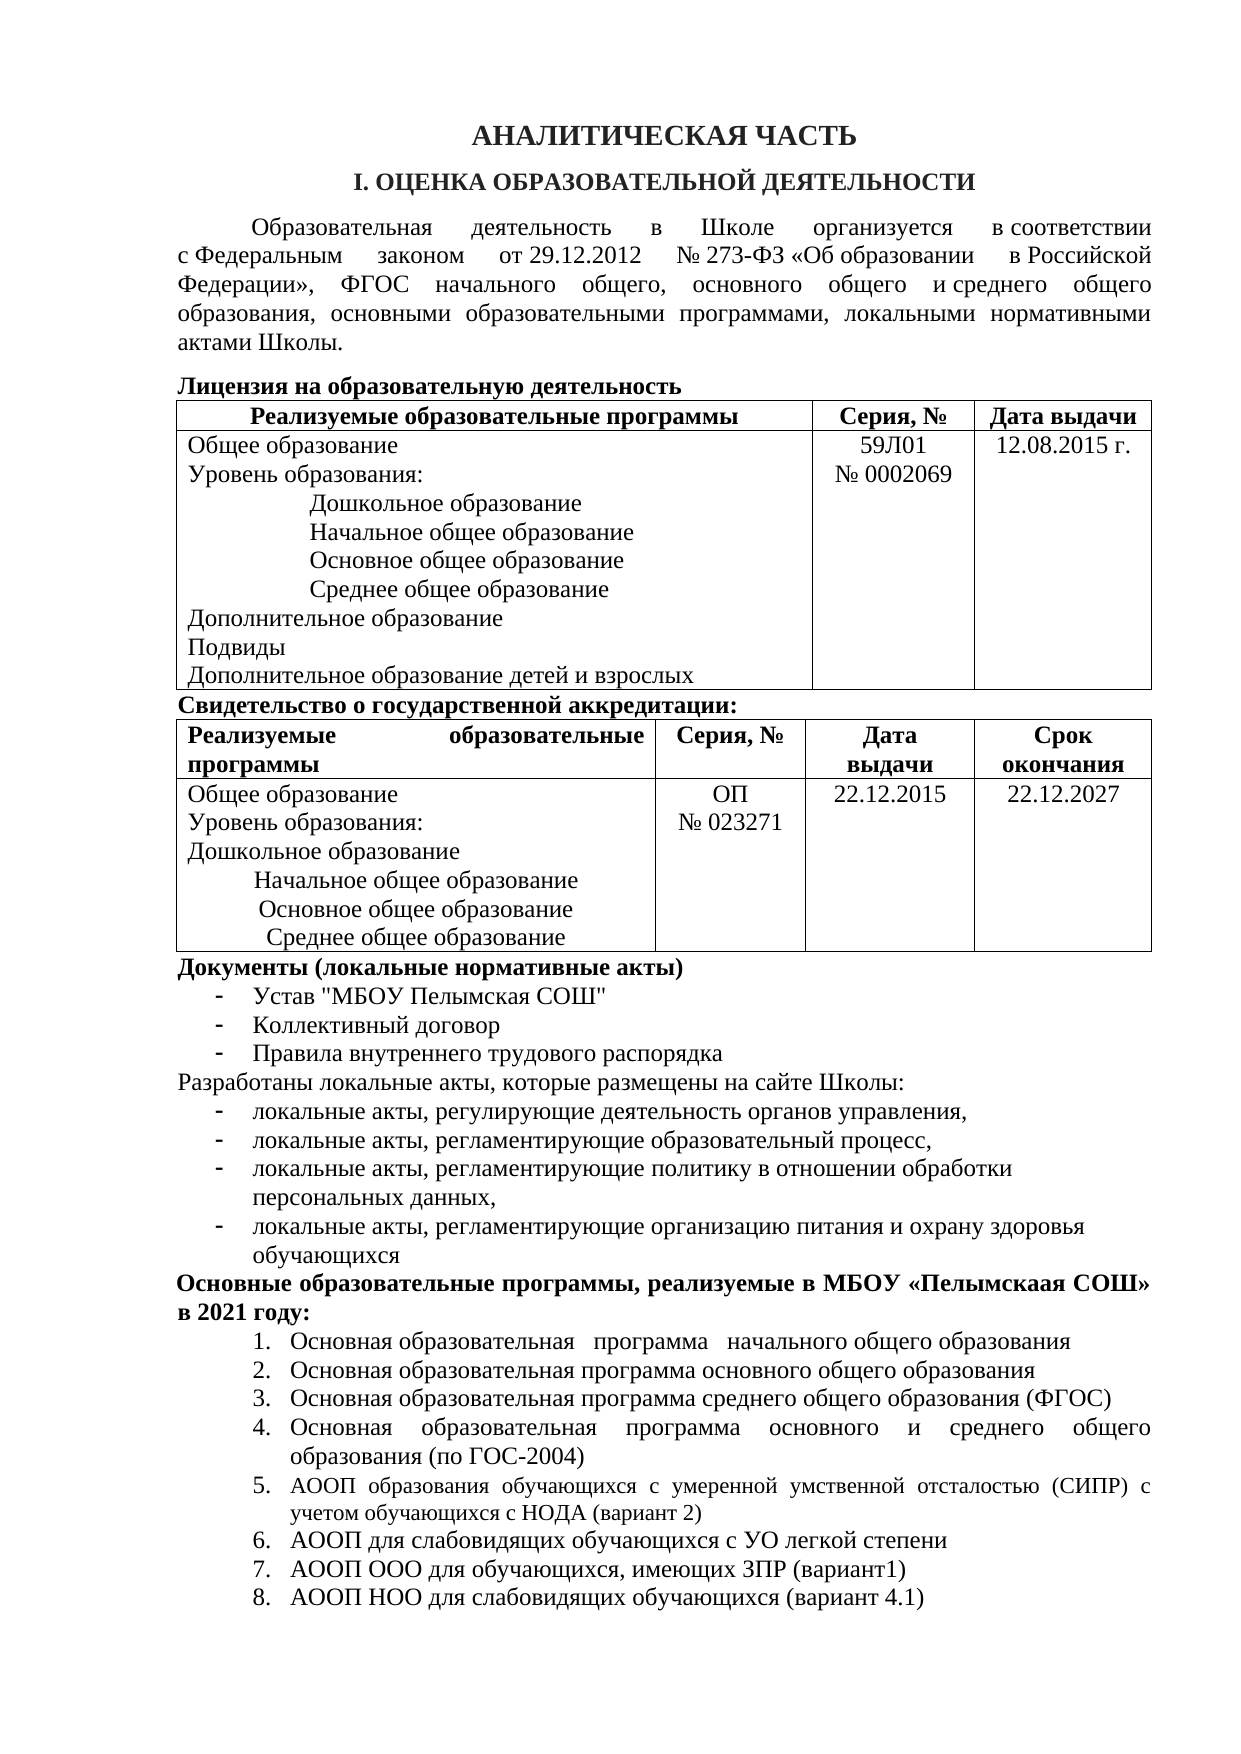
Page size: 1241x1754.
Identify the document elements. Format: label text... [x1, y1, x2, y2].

text Свидетельство о государственной аккредитации: [177, 690, 1152, 719]
list АООП ООО для обучающихся, имеющих ЗПР (вариант1) [252, 1554, 1152, 1582]
list Основная образовательная программа основного и среднего общего образования (по ГОС-2004) [252, 1412, 1152, 1470]
text Документы (локальные нормативные акты) [177, 952, 1152, 981]
list Коллективный договор [215, 1010, 1152, 1038]
list АООП образования обучающихся с умеренной умственной отсталостью (СИПР) с учетом обучающихся с НОДА (вариант 2) [252, 1470, 1152, 1525]
text АНАЛИТИЧЕСКАЯ ЧАСТЬ [177, 118, 1152, 152]
table_cell Общее образование Уровень образования: Дошкольное образование Начальное общее образование Основное общее образование Среднее общее образование [177, 779, 655, 951]
table_header Реализуемые образовательные программы [177, 720, 655, 778]
table_header Дата выдачи [975, 401, 1151, 429]
text I. ОЦЕНКА ОБРАЗОВАТЕЛЬНОЙ ДЕЯТЕЛЬНОСТИ [177, 167, 1152, 196]
table_header Реализуемые образовательные программы [177, 401, 812, 429]
text Основные образовательные программы, реализуемые в МБОУ «Пелымскаая СОШ» в 2021 году: [176, 1268, 1152, 1326]
text Лицензия на образовательную деятельность [177, 371, 1152, 400]
list Основная образовательная программа основного общего образования [252, 1355, 1152, 1383]
list локальные акты, регулирующие деятельность органов управления, [215, 1096, 1152, 1125]
table_cell 12.08.2015 г. [975, 431, 1151, 689]
table_cell 22.12.2015 [806, 779, 974, 951]
list локальные акты, регламентирующие политику в отношении обработки персональных данных, [215, 1153, 1152, 1211]
text Образовательная деятельность в Школе организуется в соответствии с Федеральным законом от 29.12.2012 № 273-ФЗ «Об образовании в Российской Федерации», ФГОС начального общего, основного общего и среднего общего образования, основными образовательными программами, локальными нормативными актами Школы. [177, 212, 1152, 355]
table_header Серия, № [656, 720, 805, 778]
list локальные акты, регламентирующие организацию питания и охрану здоровья обучающихся [215, 1211, 1152, 1268]
list Основная образовательная программа среднего общего образования (ФГОС) [252, 1383, 1152, 1412]
list Основная образовательная программа начального общего образования [252, 1326, 1152, 1355]
table_header Срок окончания [975, 720, 1151, 778]
table_header Серия, № [813, 401, 974, 429]
list АООП НОО для слабовидящих обучающихся (вариант 4.1) [252, 1582, 1152, 1611]
table_cell ОП № 023271 [656, 779, 805, 951]
list Устав "МБОУ Пелымская СОШ" [215, 981, 1152, 1010]
table_header Дата выдачи [806, 720, 974, 778]
list локальные акты, регламентирующие образовательный процесс, [215, 1125, 1152, 1153]
list Правила внутреннего трудового распорядка [215, 1038, 1152, 1067]
table_cell Общее образование Уровень образования: Дошкольное образование Начальное общее образование Основное общее образование Среднее общее образование Дополнительное образование Подвиды Дополнительное образование детей и взрослых [177, 431, 812, 689]
table_cell 22.12.2027 [975, 779, 1151, 951]
table_cell 59Л01 № 0002069 [813, 431, 974, 689]
text Разработаны локальные акты, которые размещены на сайте Школы: [177, 1067, 1152, 1096]
list АООП для слабовидящих обучающихся с УО легкой степени [252, 1525, 1152, 1554]
